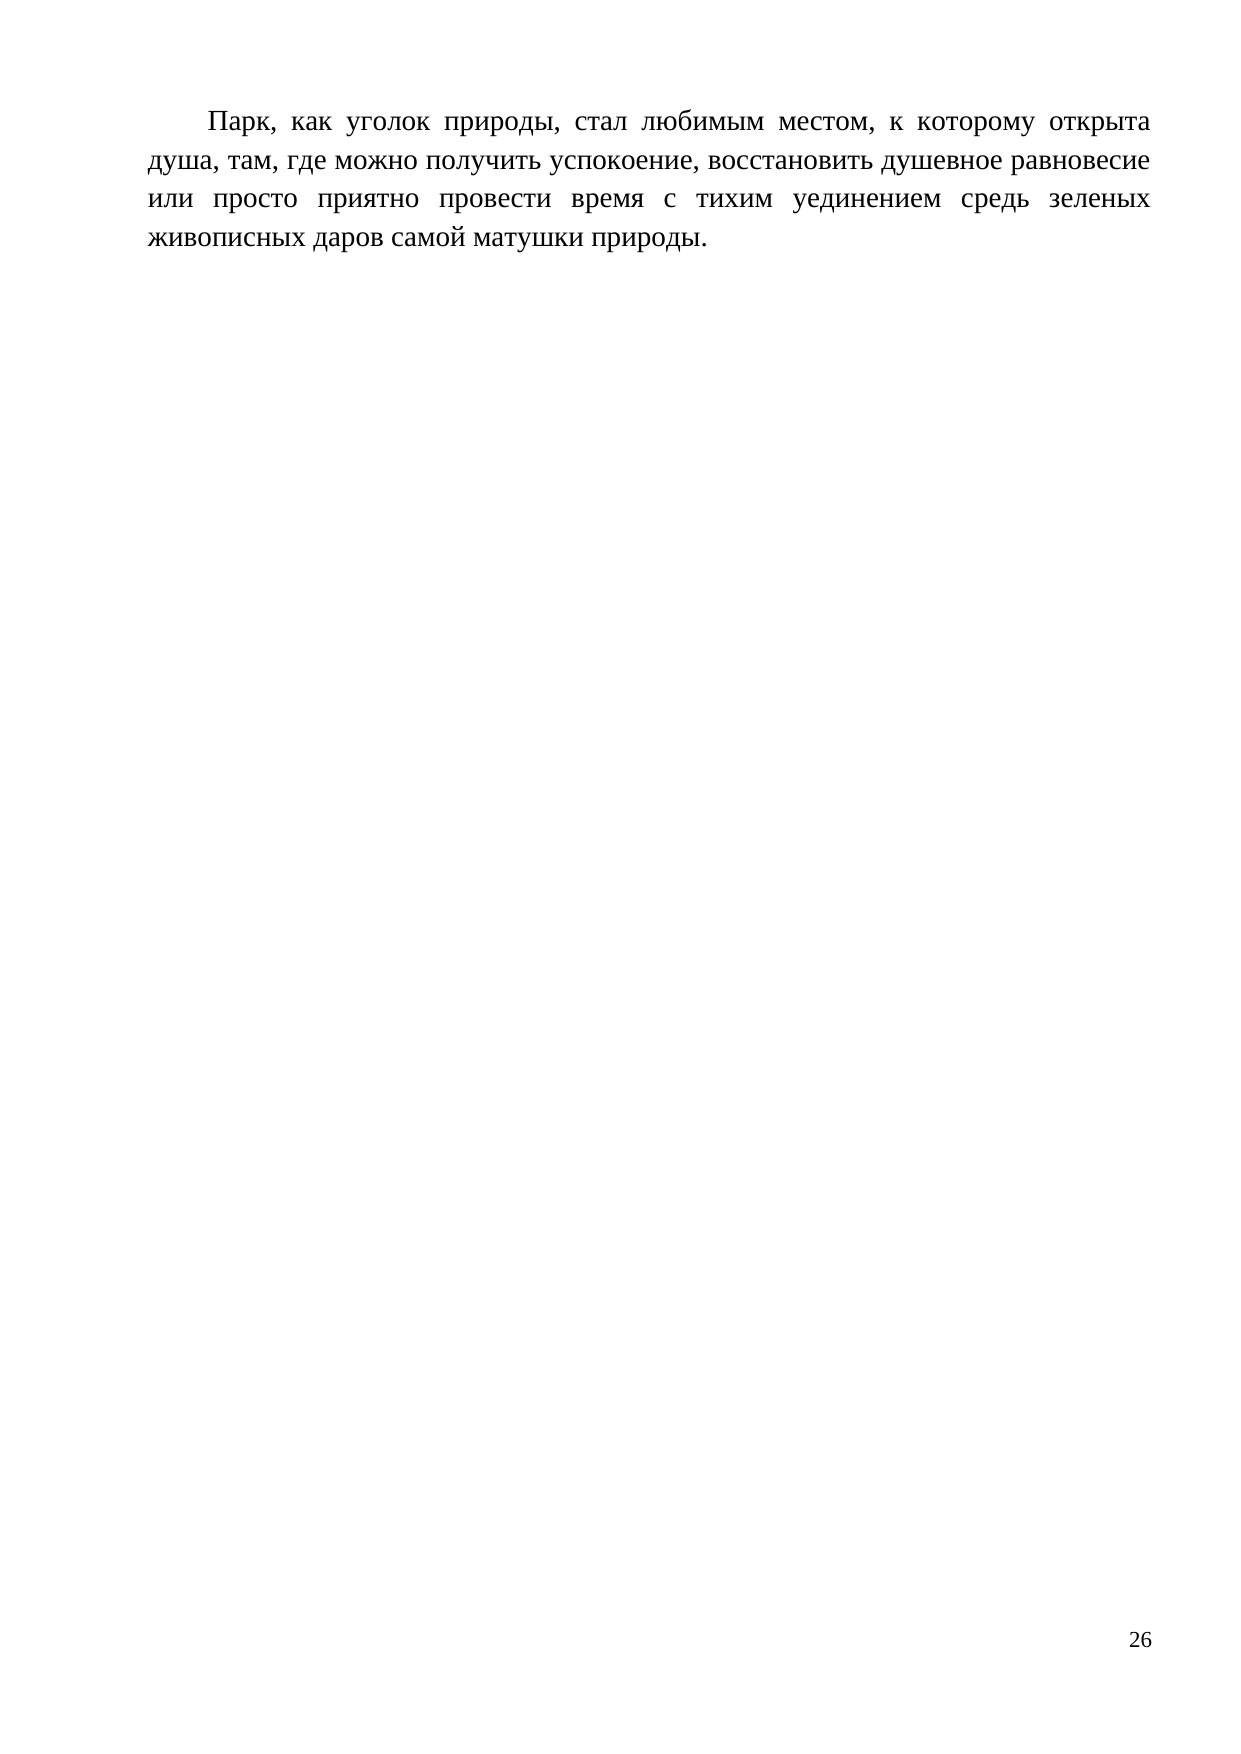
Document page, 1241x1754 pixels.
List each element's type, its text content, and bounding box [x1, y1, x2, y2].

text Парк, как уголок природы, стал любимым местом, к которому открыта душа, там, где можно получить успокоение, восстановить душевное равновесие или просто приятно провести время с тихим уединением средь зеленых живописных даров самой матушки природы. [148, 103, 1152, 253]
